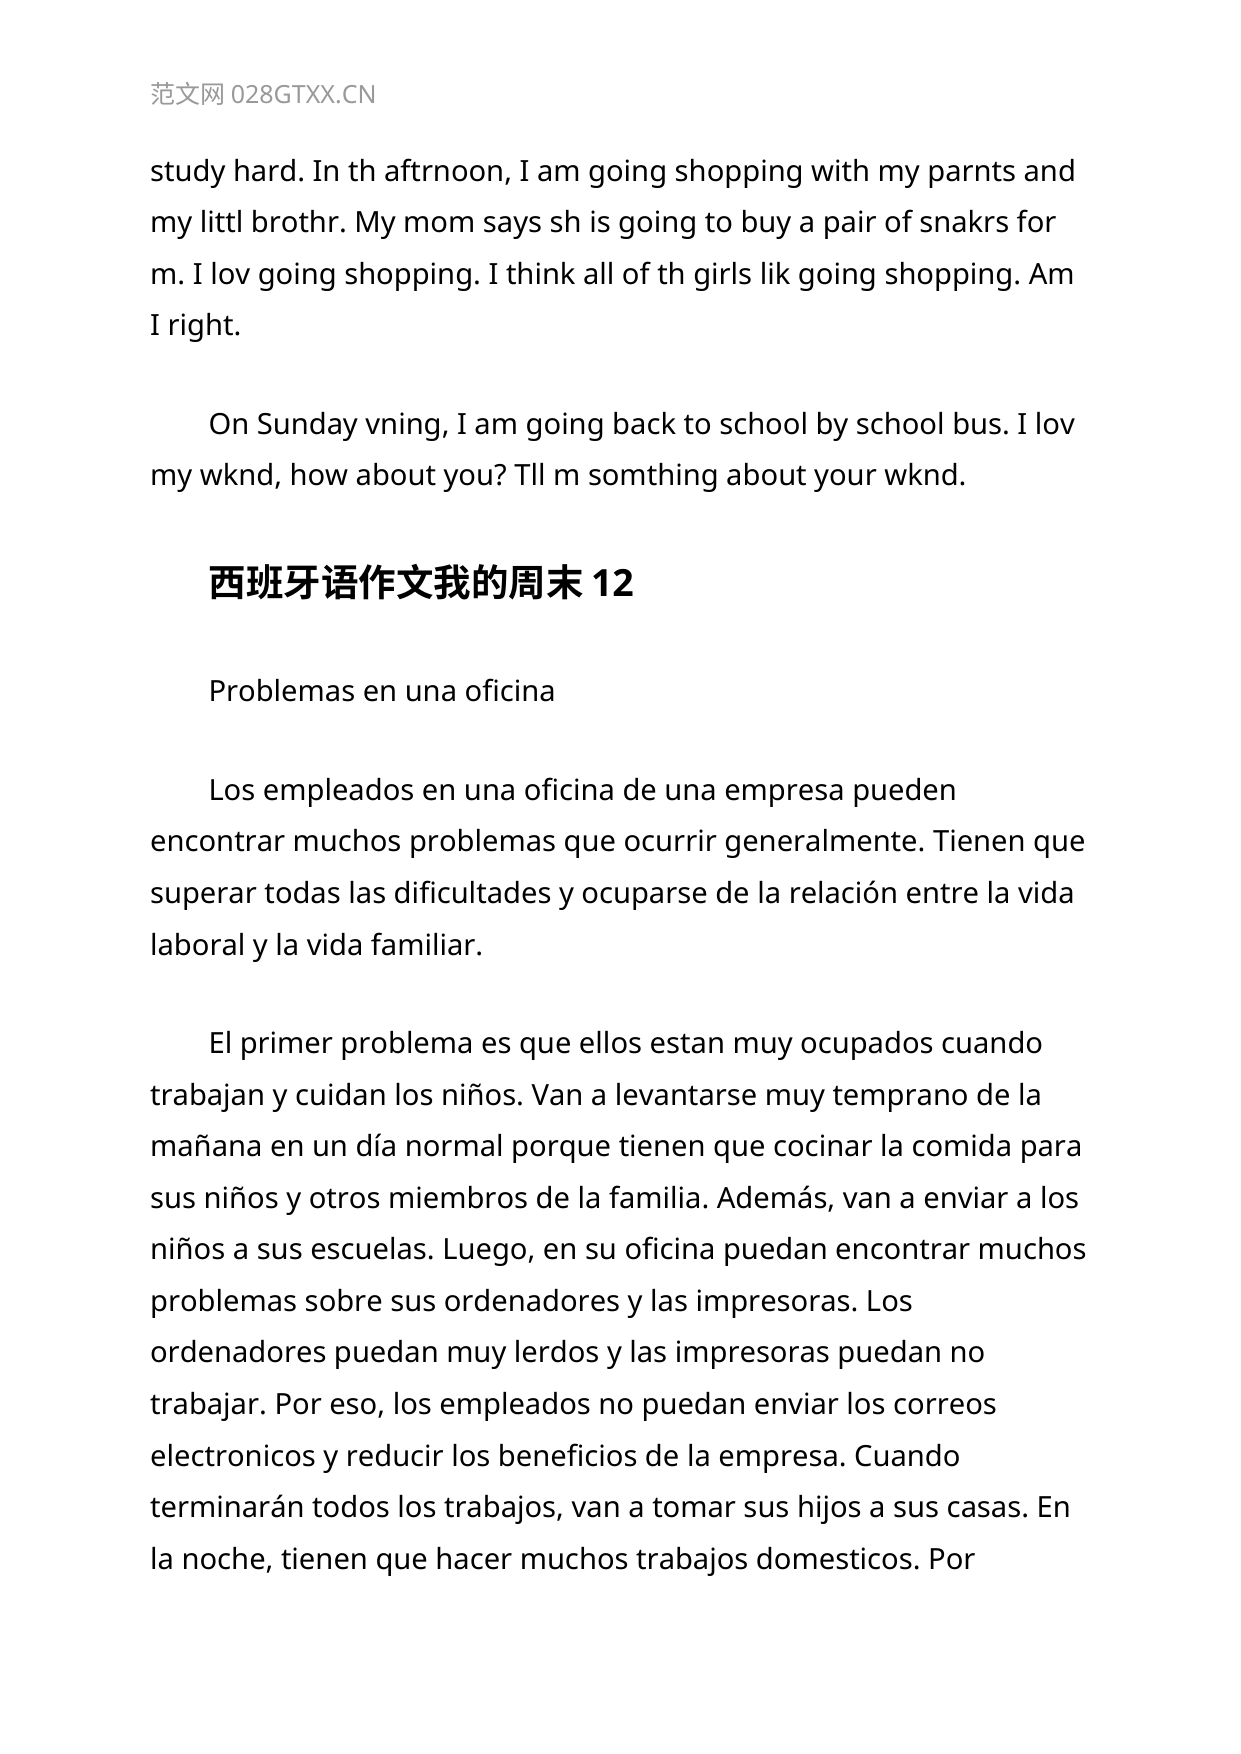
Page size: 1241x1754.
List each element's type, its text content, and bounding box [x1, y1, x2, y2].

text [150, 150, 1090, 344]
text Problemas en una oficina [150, 671, 1090, 710]
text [150, 1022, 1090, 1578]
text Los empleados en una oficina de una empresa pueden encontrar muchos problemas que ocurrir generalmente. Tienen que superar todas las dificultades y ocuparse de la relación entre la vida laboral y la vida familiar. [150, 769, 1090, 963]
text 西班牙语作文我的周末12 [150, 553, 1090, 608]
text On Sunday vning, I am going back to school by school bus. I lov my wknd, how about you? Tll m somthing about your wknd. [150, 403, 1090, 494]
